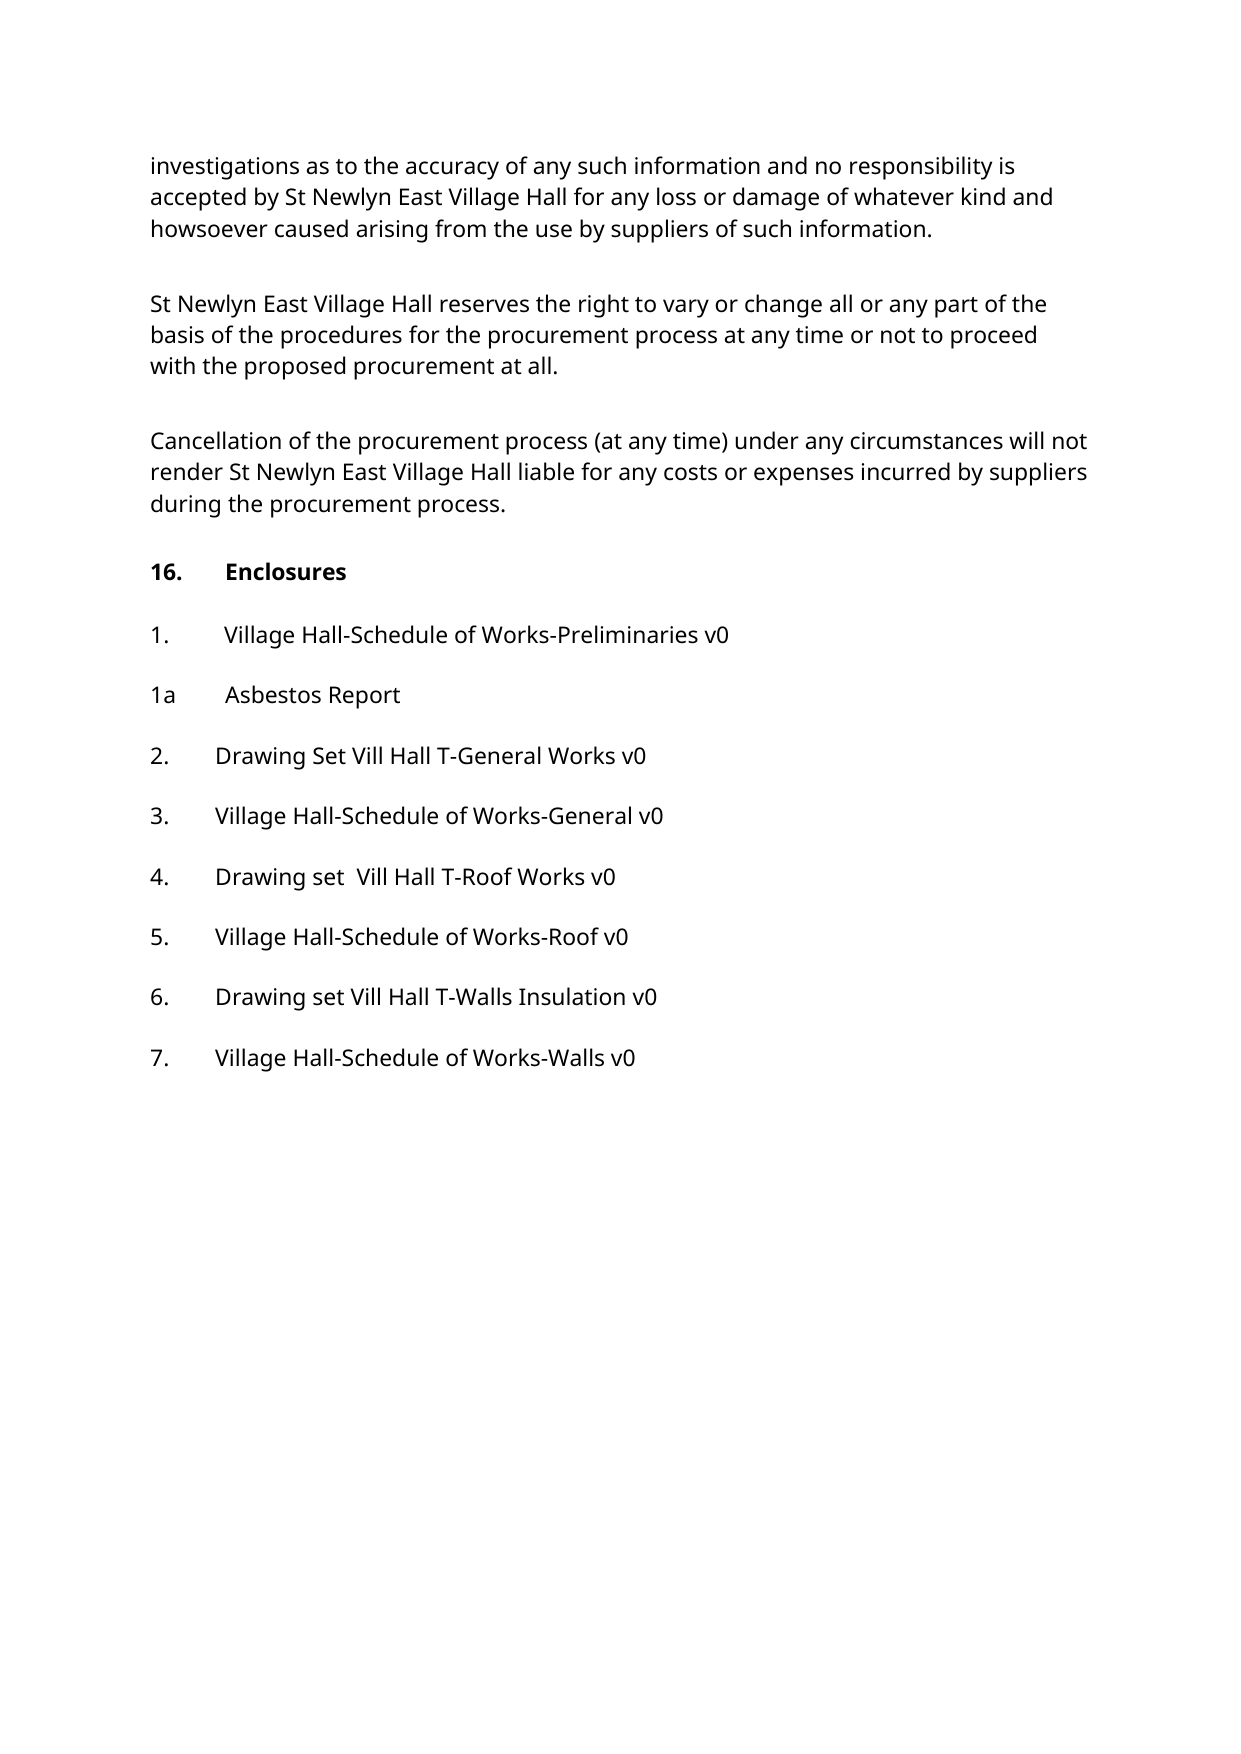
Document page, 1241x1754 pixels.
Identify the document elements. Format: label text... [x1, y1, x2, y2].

text 2. Drawing Set Vill Hall T-General Works v0 [150, 739, 1090, 771]
list Village Hall-Schedule of Works-Preliminaries v0 [150, 619, 1090, 650]
text 6. Drawing set Vill Hall T-Walls Insulation v0 [150, 981, 1090, 1012]
subtitle 16. Enclosures [150, 556, 1090, 587]
list 1a Asbestos Report [150, 679, 1090, 710]
text St Newlyn East Village Hall reserves the right to vary or change all or any part of the basis of the procedures for the procurement process at any time or not to proceed with the proposed procurement at all. [150, 287, 1090, 381]
text Cancellation of the procurement process (at any time) under any circumstances will not render St Newlyn East Village Hall liable for any costs or expenses incurred by suppliers during the procurement process. [150, 425, 1090, 519]
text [150, 150, 1090, 244]
text 7. Village Hall-Schedule of Works-Walls v0 [150, 1042, 1090, 1073]
text 4. Drawing set Vill Hall T-Roof Works v0 [150, 860, 1090, 892]
text 5. Village Hall-Schedule of Works-Roof v0 [150, 921, 1090, 952]
text 3. Village Hall-Schedule of Works-General v0 [150, 800, 1090, 831]
